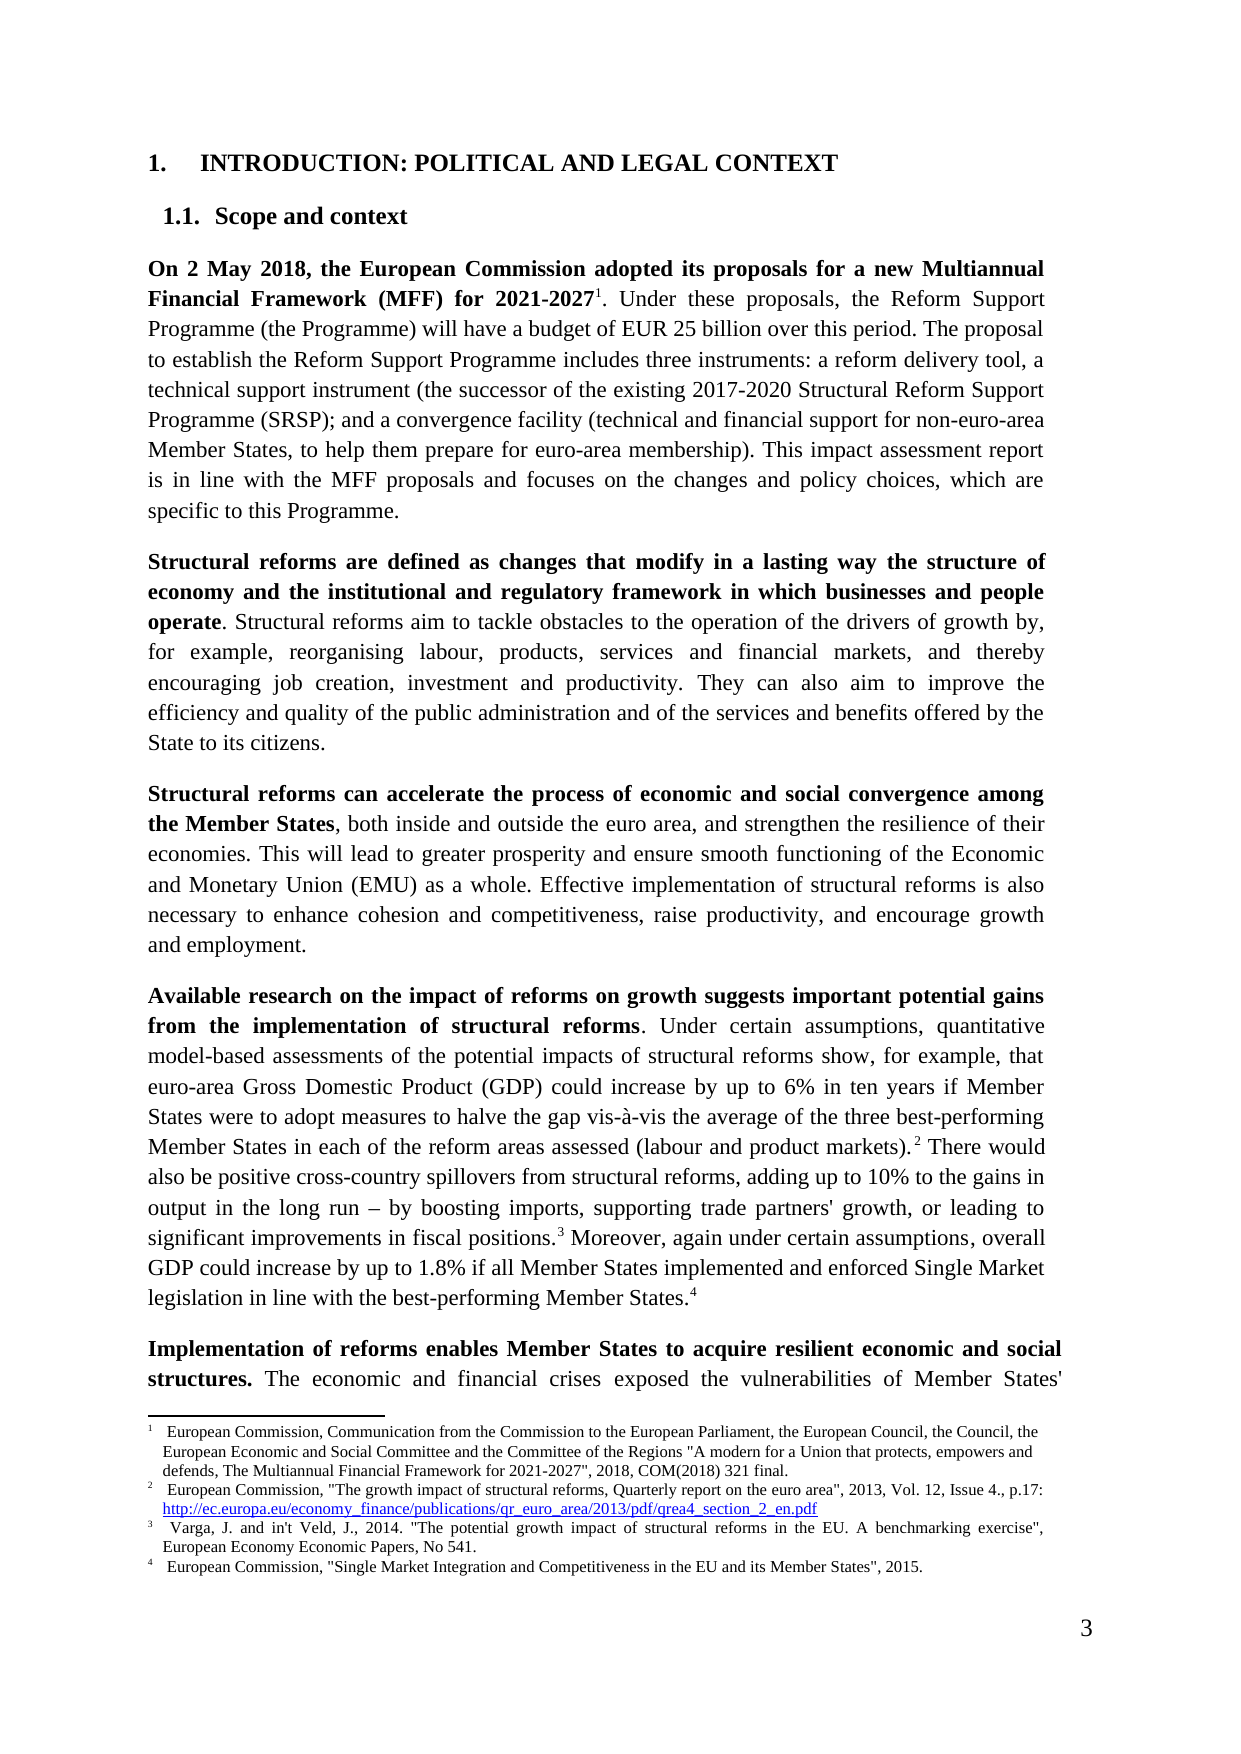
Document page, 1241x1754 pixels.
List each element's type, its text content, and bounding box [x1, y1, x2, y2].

text On 2 May 2018, the European Commission adopted its proposals for a new Multiannual Financial Framework (MFF) for 2021-2027. Under these proposals, the Reform Support Programme (the Programme) will have a budget of EUR 25 billion over this period. The proposal to establish the Reform Support Programme includes three instruments: a reform delivery tool, a technical support instrument (the successor of the existing 2017-2020 Structural Reform Support Programme (SRSP); and a convergence facility (technical and financial support for non-euro-area Member States, to help them prepare for euro-area membership). This impact assessment report is in line with the MFF proposals and focuses on the changes and policy choices, which are specific to this Programme. [148, 255, 1046, 523]
text Structural reforms are defined as changes that modify in a lasting way the structure of economy and the institutional and regulatory framework in which businesses and people operate. Structural reforms aim to tackle obstacles to the operation of the drivers of growth by, for example, reorganising labour, products, services and financial markets, and thereby encouraging job creation, investment and productivity. They can also aim to improve the efficiency and quality of the public administration and of the services and benefits offered by the State to its citizens. [148, 548, 1046, 755]
text Structural reforms can accelerate the process of economic and social convergence among the Member States, both inside and outside the euro area, and strengthen the resilience of their economies. This will lead to greater prosperity and ensure smooth functioning of the Economic and Monetary Union (EMU) as a whole. Effective implementation of structural reforms is also necessary to enhance cohesion and competitiveness, raise productivity, and encourage growth and employment. [148, 780, 1046, 957]
subtitle INTRODUCTION: POLITICAL AND LEGAL CONTEXT [148, 148, 1046, 176]
subtitle Scope and context [162, 201, 1046, 230]
text Available research on the impact of reforms on growth suggests important potential gains from the implementation of structural reforms. Under certain assumptions, quantitative model-based assessments of the potential impacts of structural reforms show, for example, that euro-area Gross Domestic Product (GDP) could increase by up to 6% in ten years if Member States were to adopt measures to halve the gap vis-à-vis the average of the three best-performing Member States in each of the reform areas assessed (labour and product markets). There would also be positive cross-country spillovers from structural reforms, adding up to 10% to the gains in output in the long run – by boosting imports, supporting trade partners' growth, or leading to significant improvements in fiscal positions. Moreover, again under certain assumptions, overall GDP could increase by up to 1.8% if all Member States implemented and enforced Single Market legislation in line with the best-performing Member States. [148, 982, 1046, 1311]
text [148, 1335, 1063, 1392]
